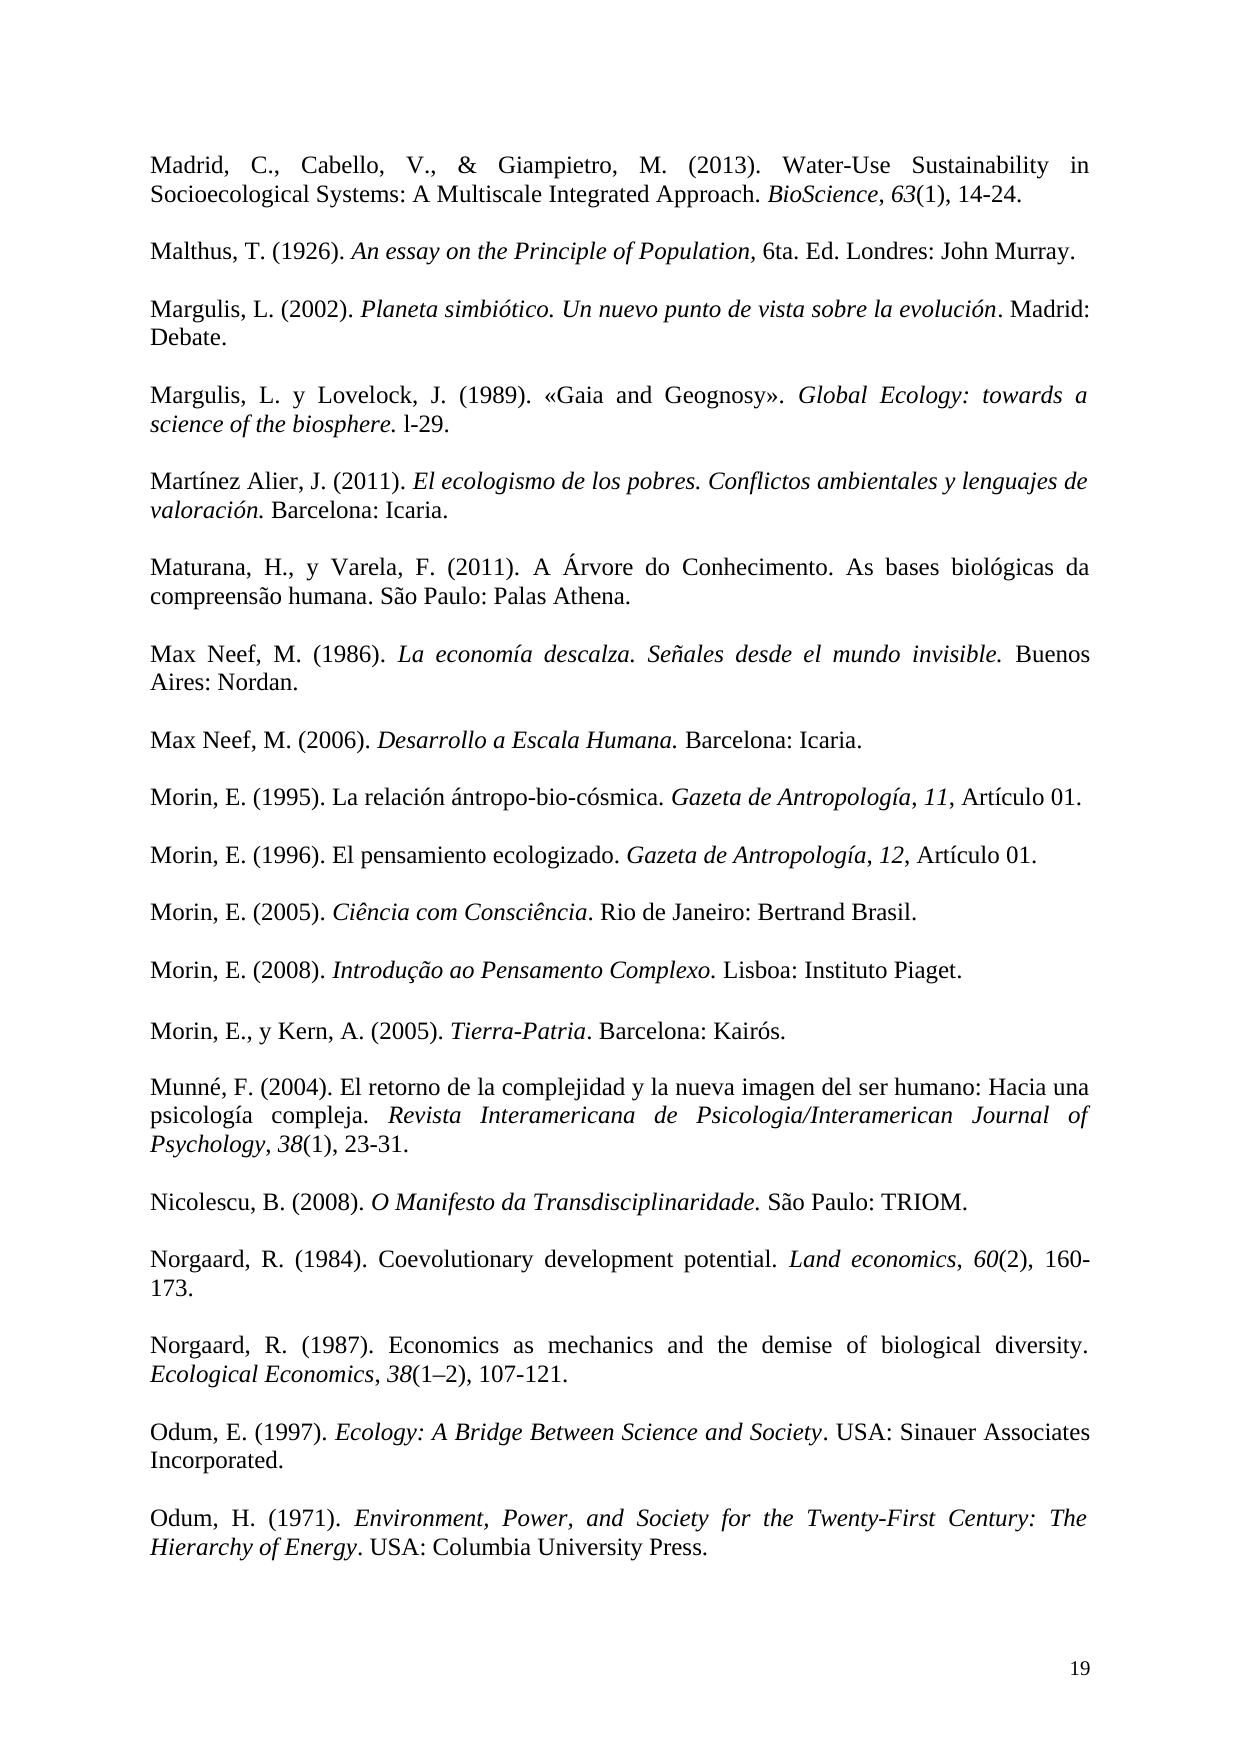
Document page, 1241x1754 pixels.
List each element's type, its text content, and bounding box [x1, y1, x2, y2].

text Martínez Alier, J. (2011). El ecologismo de los pobres. Conflictos ambientales y lenguajes de valoración. Barcelona: Icaria. [150, 466, 1090, 524]
text Margulis, L. y Lovelock, J. (1989). «Gaia and Geognosy». Global Ecology: towards a science of the biosphere. l-29. [150, 380, 1090, 437]
text Maturana, H., y Varela, F. (2011). A Árvore do Conhecimento. As bases biológicas da compreensão humana. São Paulo: Palas Athena. [150, 552, 1090, 610]
text Max Neef, M. (2006). Desarrollo a Escala Humana. Barcelona: Icaria. [150, 725, 1090, 754]
text Margulis, L. (2002). Planeta simbiótico. Un nuevo punto de vista sobre la evolución. Madrid: Debate. [150, 294, 1090, 351]
text Malthus, T. (1926). An essay on the Principle of Population, 6ta. Ed. Londres: John Murray. [150, 236, 1090, 265]
text Morin, E., y Kern, A. (2005). Tierra-Patria. Barcelona: Kairós. [150, 1012, 1090, 1047]
text Nicolescu, B. (2008). O Manifesto da Transdisciplinaridade. São Paulo: TRIOM. [150, 1187, 1090, 1215]
text Norgaard, R. (1984). Coevolutionary development potential. Land economics, 60(2), 160-173. [150, 1244, 1090, 1302]
text Madrid, C., Cabello, V., & Giampietro, M. (2013). Water-Use Sustainability in Socioecological Systems: A Multiscale Integrated Approach. BioScience, 63(1), 14-24. [150, 150, 1090, 207]
text Morin, E. (2005). Ciência com Consciência. Rio de Janeiro: Bertrand Brasil. [150, 897, 1090, 926]
text Morin, E. (1995). La relación ántropo-bio-cósmica. Gazeta de Antropología, 11, Artículo 01. [150, 782, 1090, 811]
text Odum, H. (1971). Environment, Power, and Society for the Twenty-First Century: The Hierarchy of Energy. USA: Columbia University Press. [150, 1503, 1090, 1560]
text Morin, E. (2008). Introdução ao Pensamento Complexo. Lisboa: Instituto Piaget. [150, 955, 1090, 984]
text Max Neef, M. (1986). La economía descalza. Señales desde el mundo invisible. Buenos Aires: Nordan. [150, 639, 1090, 696]
text Odum, E. (1997). Ecology: A Bridge Between Science and Society. USA: Sinauer Associates Incorporated. [150, 1417, 1090, 1474]
text Munné, F. (2004). El retorno de la complejidad y la nueva imagen del ser humano: Hacia una psicología compleja. Revista Interamericana de Psicologia/Interamerican Journal of Psychology, 38(1), 23-31. [150, 1072, 1090, 1158]
text Norgaard, R. (1987). Economics as mechanics and the demise of biological diversity. Ecological Economics, 38(1–2), 107-121. [150, 1330, 1090, 1388]
text Morin, E. (1996). El pensamiento ecologizado. Gazeta de Antropología, 12, Artículo 01. [150, 840, 1090, 869]
